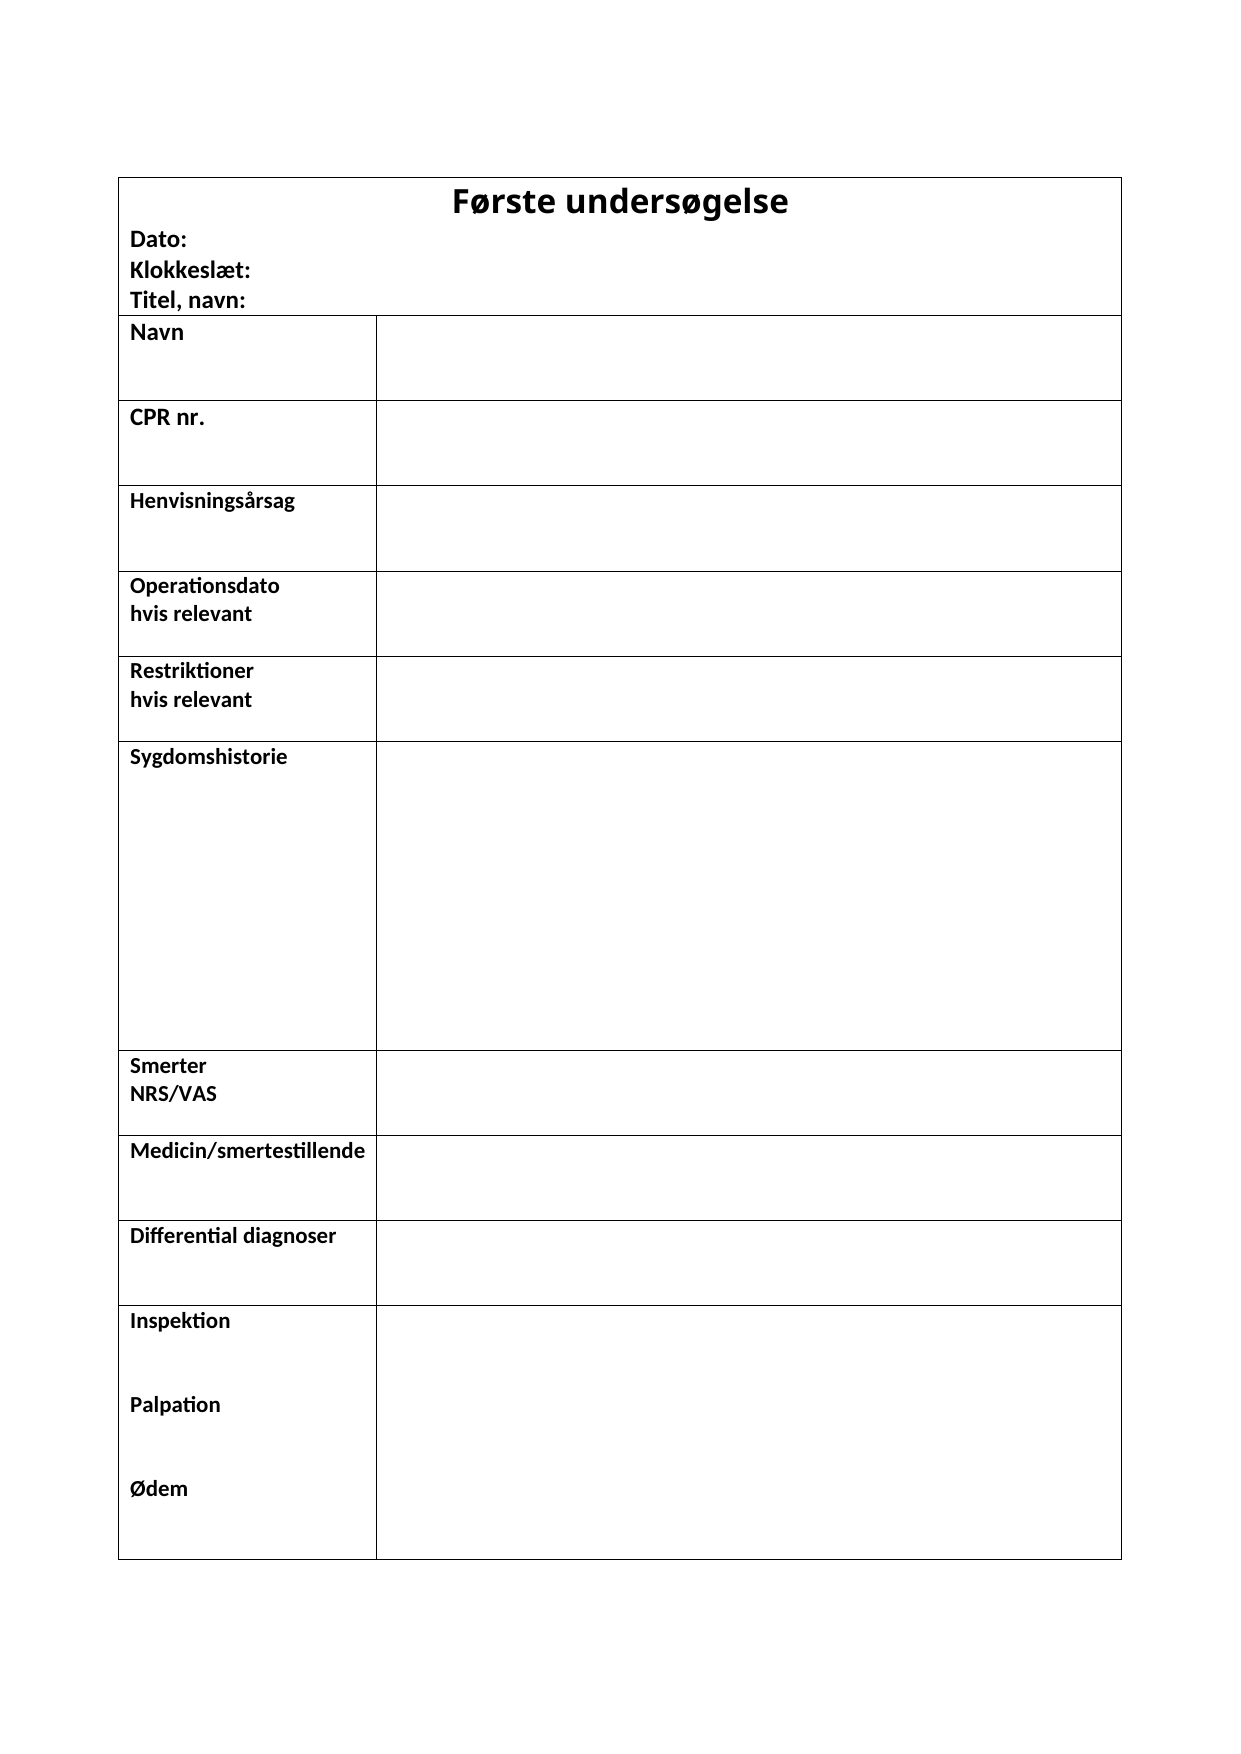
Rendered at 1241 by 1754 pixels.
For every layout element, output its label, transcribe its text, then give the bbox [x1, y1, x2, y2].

table_cell Medicin/smertestillende [119, 1136, 376, 1220]
table_cell [377, 486, 1121, 571]
table_cell [377, 742, 1121, 1050]
table_cell Henvisningsårsag [119, 486, 376, 571]
table_header Første undersøgelse Dato: Klokkeslæt: Titel, navn: [119, 178, 1121, 315]
table_cell [377, 1306, 1121, 1558]
table_cell [377, 1051, 1121, 1135]
table_cell Smerter NRS/VAS [119, 1051, 376, 1135]
table_cell Inspektion Palpation Ødem [119, 1306, 376, 1558]
table_cell Restriktioner hvis relevant [119, 657, 376, 741]
table_cell [377, 657, 1121, 741]
table_cell [377, 1136, 1121, 1220]
table_cell CPR nr. [119, 401, 376, 485]
table_cell Sygdomshistorie [119, 742, 376, 1050]
table_cell [377, 401, 1121, 485]
table_cell Navn [119, 316, 376, 400]
table_cell Operationsdato hvis relevant [119, 572, 376, 656]
table_cell Differential diagnoser [119, 1221, 376, 1305]
table_cell [377, 316, 1121, 400]
table_cell [377, 572, 1121, 656]
table_cell [377, 1221, 1121, 1305]
